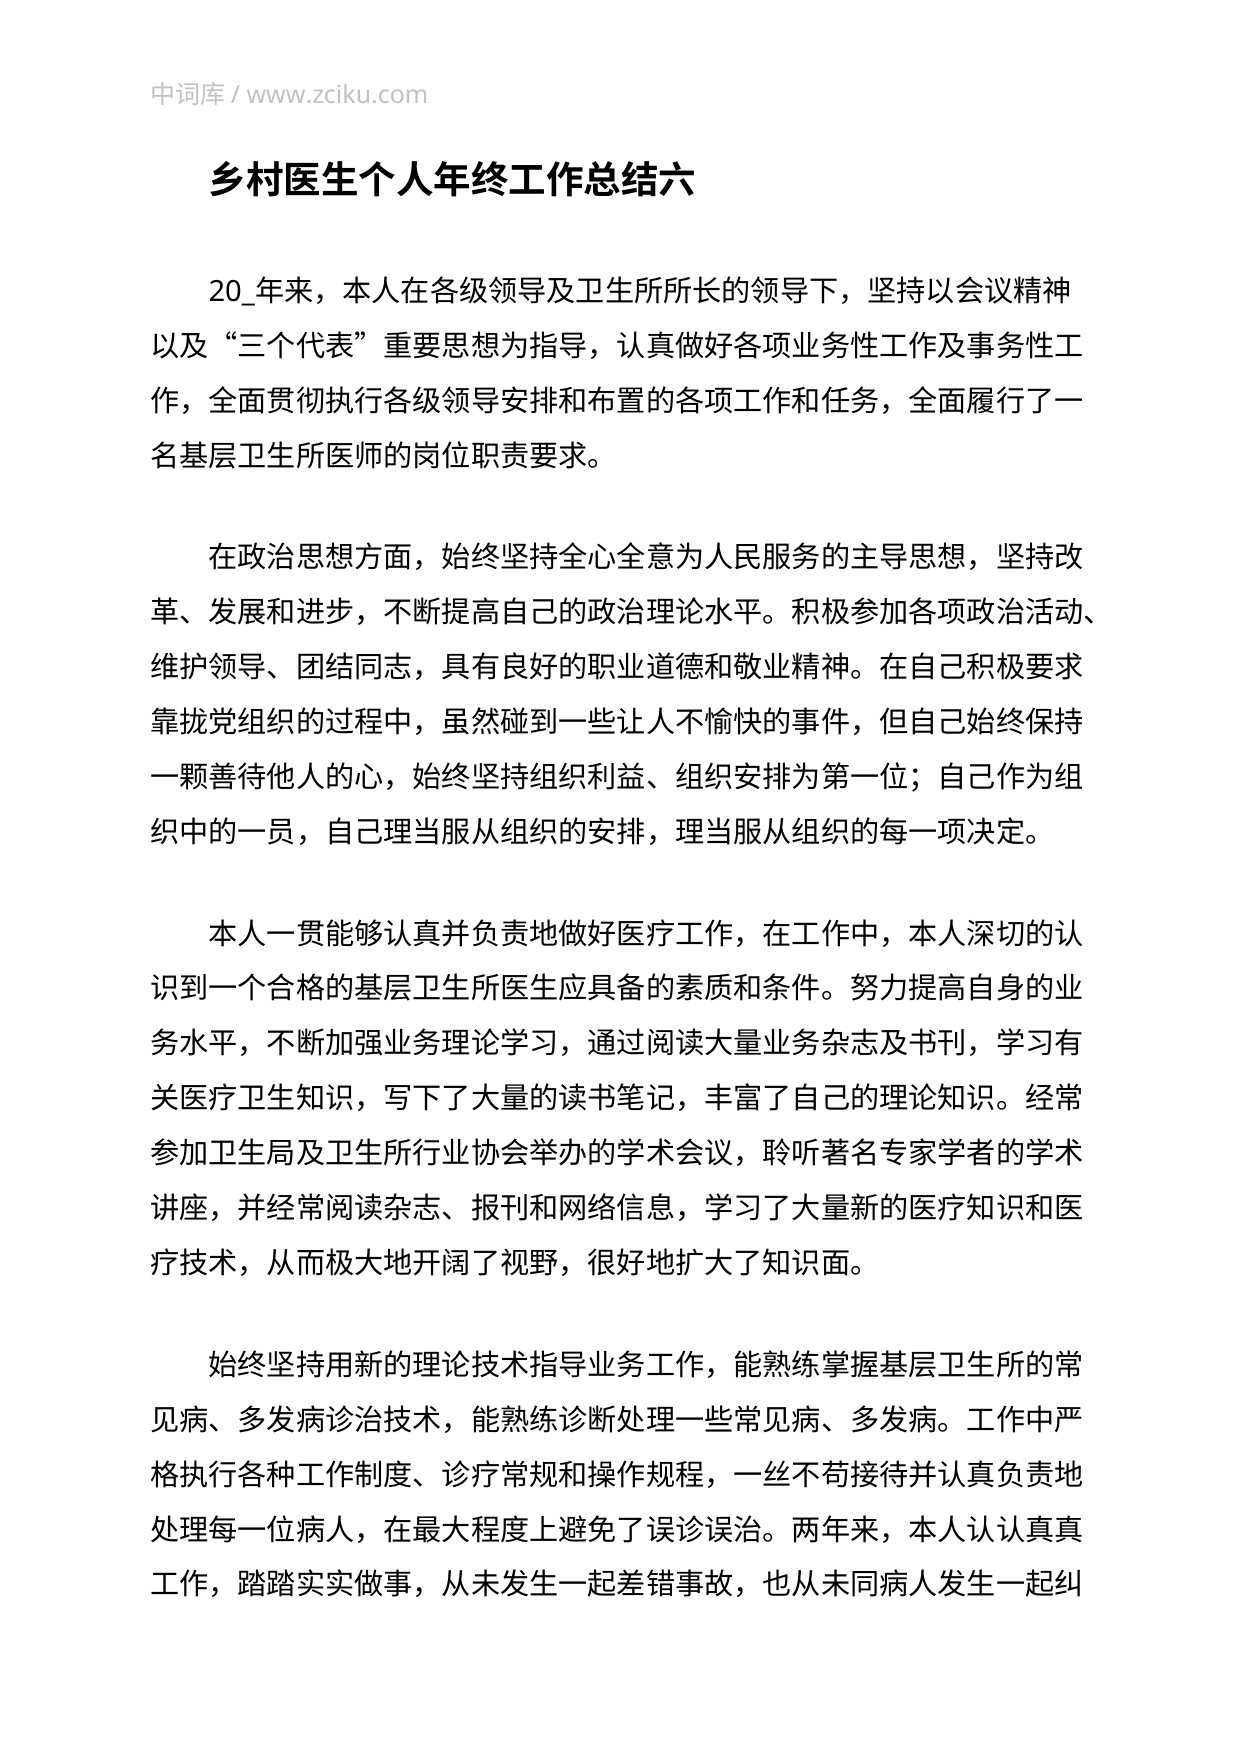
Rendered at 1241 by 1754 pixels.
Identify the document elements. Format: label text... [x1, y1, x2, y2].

text 乡村医生个人年终工作总结六 [150, 150, 1090, 204]
text 20_年来，本人在各级领导及卫生所所长的领导下，坚持以会议精神以及“三个代表”重要思想为指导，认真做好各项业务性工作及事务性工作，全面贯彻执行各级领导安排和布置的各项工作和任务，全面履行了一名基层卫生所医师的岗位职责要求。 [150, 267, 1090, 474]
text 本人一贯能够认真并负责地做好医疗工作，在工作中，本人深切的认识到一个合格的基层卫生所医生应具备的素质和条件。努力提高自身的业务水平，不断加强业务理论学习，通过阅读大量业务杂志及书刊，学习有关医疗卫生知识，写下了大量的读书笔记，丰富了自己的理论知识。经常参加卫生局及卫生所行业协会举办的学术会议，聆听著名专家学者的学术讲座，并经常阅读杂志、报刊和网络信息，学习了大量新的医疗知识和医疗技术，从而极大地开阔了视野，很好地扩大了知识面。 [150, 910, 1090, 1282]
text 在政治思想方面，始终坚持全心全意为人民服务的主导思想，坚持改革、发展和进步，不断提高自己的政治理论水平。积极参加各项政治活动、维护领导、团结同志，具有良好的职业道德和敬业精神。在自己积极要求靠拢党组织的过程中，虽然碰到一些让人不愉快的事件，但自己始终保持一颗善待他人的心，始终坚持组织利益、组织安排为第一位；自己作为组织中的一员，自己理当服从组织的安排，理当服从组织的每一项决定。 [150, 534, 1090, 851]
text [150, 1341, 1090, 1603]
